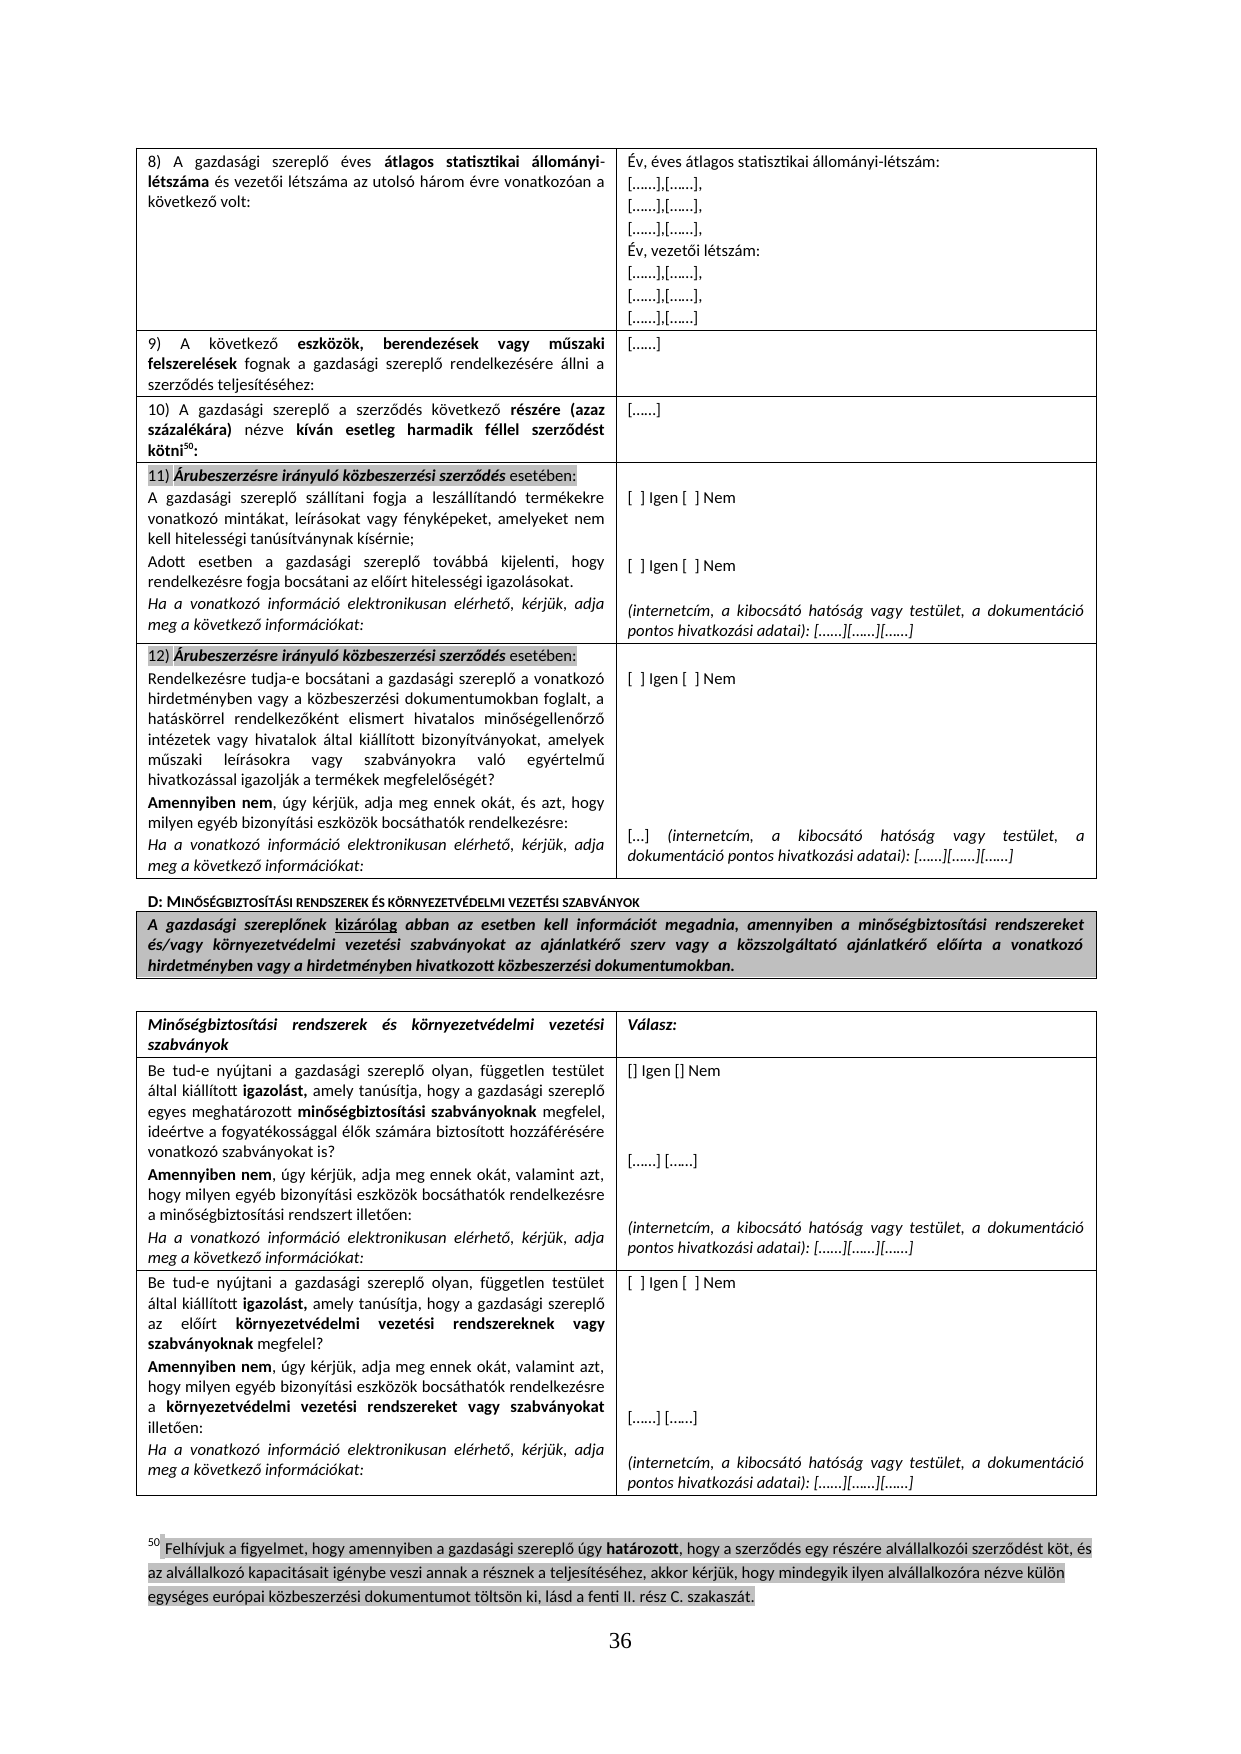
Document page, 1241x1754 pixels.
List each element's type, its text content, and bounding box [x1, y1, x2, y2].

text D: MINŐSÉGBIZTOSÍTÁSI RENDSZEREK ÉS KÖRNYEZETVÉDELMI VEZETÉSI SZABVÁNYOK [148, 891, 1092, 911]
table_cell 9) A következő eszközök, berendezések vagy műszaki felszerelések fognak a gazdasági szereplő rendelkezésére állni a szerződés teljesítéséhez: [137, 331, 616, 396]
table_cell 10) A gazdasági szereplő a szerződés következő részére (azaz százalékára) nézve kíván esetleg harmadik féllel szerződést kötni: [137, 397, 616, 462]
table_cell 12) Árubeszerzésre irányuló közbeszerzési szerződés esetében: Rendelkezésre tudja-e bocsátani a gazdasági szereplő a vonatkozó hirdetményben vagy a közbeszerzési dokumentumokban foglalt, a hatáskörrel rendelkezőként elismert hivatalos minőségellenőrző intézetek vagy hivatalok által kiállított bizonyítványokat, amelyek műszaki leírásokra vagy szabványokra való egyértelmű hivatkozással igazolják a termékek megfelelőségét? Amennyiben nem, úgy kérjük, adja meg ennek okát, és azt, hogy milyen egyéb bizonyítási eszközök bocsáthatók rendelkezésre: Ha a vonatkozó információ elektronikusan elérhető, kérjük, adja meg a következő információkat: [137, 644, 616, 877]
table_cell [ ] Igen [ ] Nem [……] [……] (internetcím, a kibocsátó hatóság vagy testület, a dokumentáció pontos hivatkozási adatai): [……][……][……] [617, 1271, 1096, 1494]
table_cell Év, éves átlagos statisztikai állományi-létszám: [……],[……], [……],[……], [……],[……], Év, vezetői létszám: [……],[……], [……],[……], [……],[……] [617, 149, 1096, 330]
table_cell [] Igen [] Nem [……] [……] (internetcím, a kibocsátó hatóság vagy testület, a dokumentáció pontos hivatkozási adatai): [……][……][……] [617, 1058, 1096, 1269]
table_cell [ ] Igen [ ] Nem [ ] Igen [ ] Nem (internetcím, a kibocsátó hatóság vagy testület, a dokumentáció pontos hivatkozási adatai): [……][……][……] [617, 463, 1096, 642]
table_cell 8) A gazdasági szereplő éves átlagos statisztikai állományi-létszáma és vezetői létszáma az utolsó három évre vonatkozóan a következő volt: [137, 149, 616, 330]
table_cell Be tud-e nyújtani a gazdasági szereplő olyan, független testület által kiállított igazolást, amely tanúsítja, hogy a gazdasági szereplő egyes meghatározott minőségbiztosítási szabványoknak megfelel, ideértve a fogyatékossággal élők számára biztosított hozzáférésére vonatkozó szabványokat is? Amennyiben nem, úgy kérjük, adja meg ennek okát, valamint azt, hogy milyen egyéb bizonyítási eszközök bocsáthatók rendelkezésre a minőségbiztosítási rendszert illetően: Ha a vonatkozó információ elektronikusan elérhető, kérjük, adja meg a következő információkat: [137, 1058, 616, 1269]
table_cell [……] [617, 331, 1096, 396]
table_header Válasz: [617, 1012, 1096, 1057]
table_header Minőségbiztosítási rendszerek és környezetvédelmi vezetési szabványok [137, 1012, 616, 1057]
table_cell Be tud-e nyújtani a gazdasági szereplő olyan, független testület által kiállított igazolást, amely tanúsítja, hogy a gazdasági szereplő az előírt környezetvédelmi vezetési rendszereknek vagy szabványoknak megfelel? Amennyiben nem, úgy kérjük, adja meg ennek okát, valamint azt, hogy milyen egyéb bizonyítási eszközök bocsáthatók rendelkezésre a környezetvédelmi vezetési rendszereket vagy szabványokat illetően: Ha a vonatkozó információ elektronikusan elérhető, kérjük, adja meg a következő információkat: [137, 1271, 616, 1494]
table_header A gazdasági szereplőnek kizárólag abban az esetben kell információt megadnia, amennyiben a minőségbiztosítási rendszereket és/vagy környezetvédelmi vezetési szabványokat az ajánlatkérő szerv vagy a közszolgáltató ajánlatkérő előírta a vonatkozó hirdetményben vagy a hirdetményben hivatkozott közbeszerzési dokumentumokban. [137, 912, 1096, 977]
table_cell [ ] Igen [ ] Nem […] (internetcím, a kibocsátó hatóság vagy testület, a dokumentáció pontos hivatkozási adatai): [……][……][……] [617, 644, 1096, 877]
table_cell 11) Árubeszerzésre irányuló közbeszerzési szerződés esetében: A gazdasági szereplő szállítani fogja a leszállítandó termékekre vonatkozó mintákat, leírásokat vagy fényképeket, amelyeket nem kell hitelességi tanúsítványnak kísérnie; Adott esetben a gazdasági szereplő továbbá kijelenti, hogy rendelkezésre fogja bocsátani az előírt hitelességi igazolásokat. Ha a vonatkozó információ elektronikusan elérhető, kérjük, adja meg a következő információkat: [137, 463, 616, 642]
table_cell [……] [617, 397, 1096, 462]
